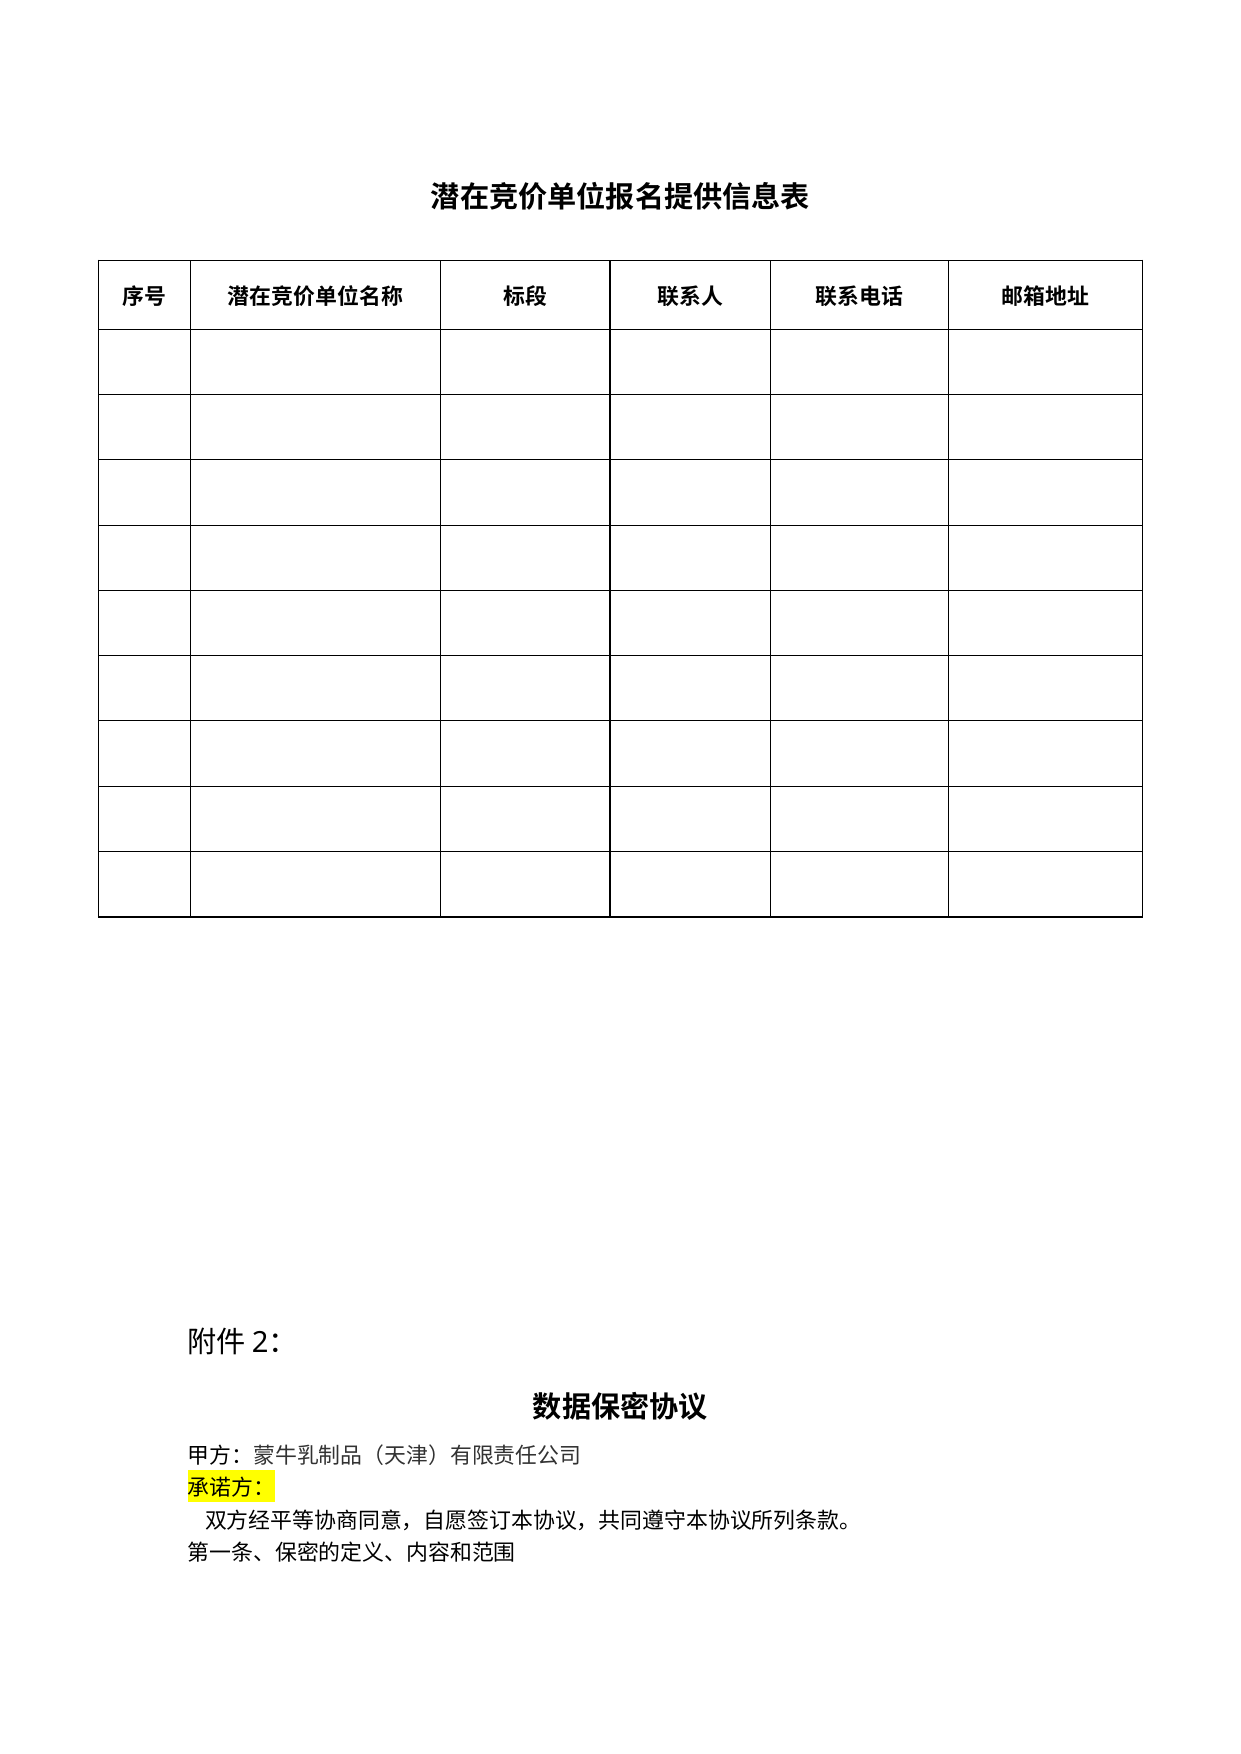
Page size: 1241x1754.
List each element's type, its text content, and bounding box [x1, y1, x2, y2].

table_cell [949, 656, 1142, 720]
table_cell [949, 787, 1142, 851]
table_cell [99, 852, 190, 916]
table_cell [99, 787, 190, 851]
table_header 标段 [441, 261, 609, 328]
table_cell [611, 330, 770, 394]
table_cell [771, 656, 948, 720]
table_cell [949, 721, 1142, 786]
table_cell [441, 460, 609, 524]
table_cell [771, 787, 948, 851]
table_header 联系电话 [771, 261, 948, 328]
table_cell [771, 526, 948, 590]
table_cell [191, 721, 440, 786]
table_cell [99, 591, 190, 655]
table_cell [99, 656, 190, 720]
table_cell [949, 852, 1142, 916]
table_cell [611, 656, 770, 720]
table_cell [611, 721, 770, 786]
table_cell [611, 395, 770, 459]
table_cell [191, 395, 440, 459]
table_header 序号 [99, 261, 190, 328]
table_cell [191, 852, 440, 916]
text 附件2： [187, 1307, 1053, 1372]
table_header 联系人 [611, 261, 770, 328]
text 潜在竞价单位报名提供信息表 [187, 162, 1053, 227]
table_cell [611, 526, 770, 590]
table_cell [99, 460, 190, 524]
table_cell [99, 721, 190, 786]
text 甲方：蒙牛乳制品（天津）有限责任公司 承诺方： 双方经平等协商同意，自愿签订本协议，共同遵守本协议所列条款。 [187, 1437, 1053, 1535]
table_cell [611, 787, 770, 851]
text 数据保密协议 [187, 1372, 1053, 1437]
table_header 潜在竞价单位名称 [191, 261, 440, 328]
table_cell [771, 460, 948, 524]
table_cell [611, 460, 770, 524]
table_cell [191, 591, 440, 655]
table_cell [949, 395, 1142, 459]
table_cell [441, 656, 609, 720]
table_cell [99, 395, 190, 459]
table_cell [191, 656, 440, 720]
table_cell [771, 591, 948, 655]
table_cell [99, 526, 190, 590]
table_cell [441, 721, 609, 786]
table_cell [441, 526, 609, 590]
table_cell [191, 526, 440, 590]
table_cell [949, 330, 1142, 394]
table_cell [611, 852, 770, 916]
table_cell [441, 591, 609, 655]
table_cell [949, 591, 1142, 655]
table_cell [191, 460, 440, 524]
table_cell [949, 460, 1142, 524]
table_cell [771, 721, 948, 786]
table_cell [771, 852, 948, 916]
table_cell [99, 330, 190, 394]
table_cell [771, 330, 948, 394]
table_cell [441, 395, 609, 459]
table_cell [771, 395, 948, 459]
table_cell [441, 330, 609, 394]
table_cell [441, 787, 609, 851]
table_cell [191, 330, 440, 394]
table_cell [191, 787, 440, 851]
table_cell [611, 591, 770, 655]
table_header 邮箱地址 [949, 261, 1142, 328]
table_cell [441, 852, 609, 916]
table_cell [949, 526, 1142, 590]
text 第一条、保密的定义、内容和范围 [187, 1535, 1053, 1567]
